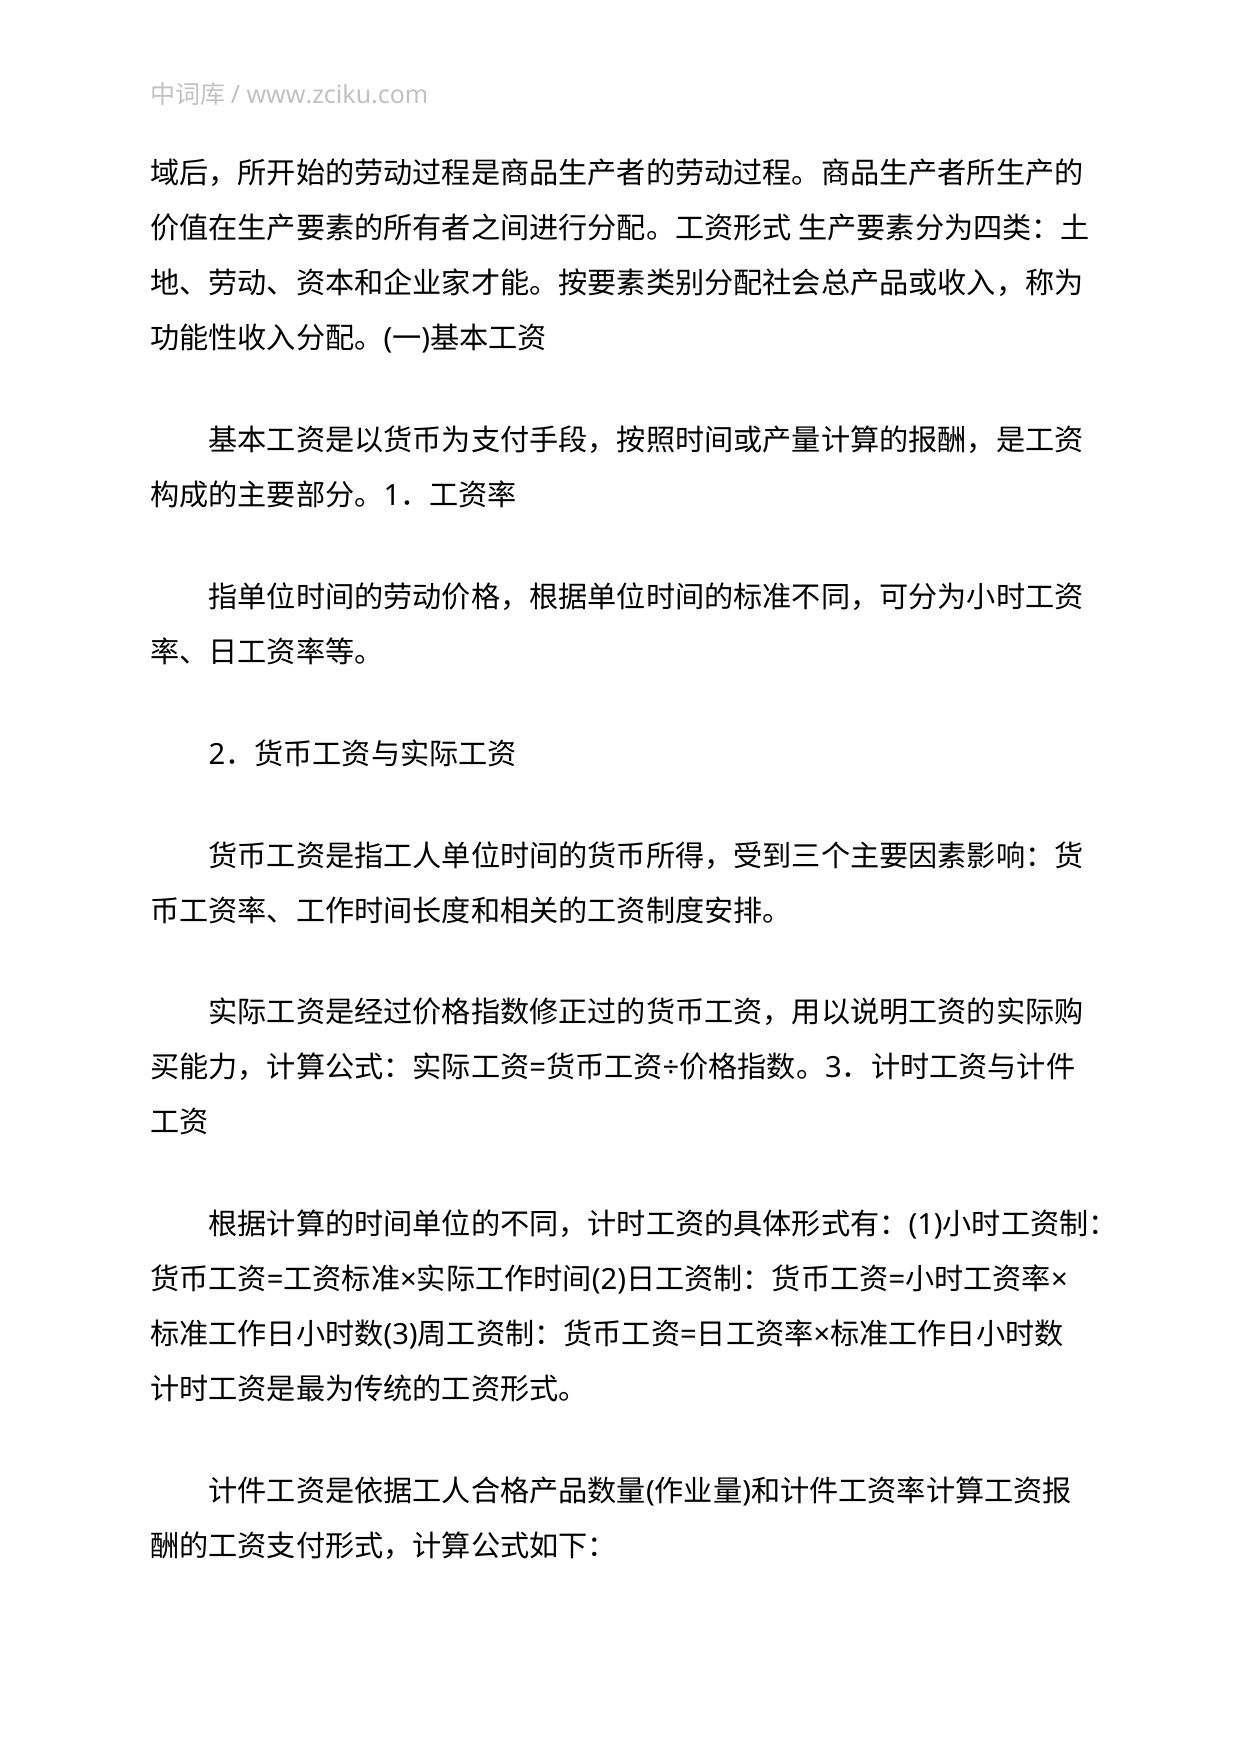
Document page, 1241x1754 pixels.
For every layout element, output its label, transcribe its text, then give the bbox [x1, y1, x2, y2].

text 货币工资是指工人单位时间的货币所得，受到三个主要因素影响：货币工资率、工作时间长度和相关的工资制度安排。 [150, 832, 1090, 929]
text 2．货币工资与实际工资 [150, 730, 1090, 773]
text 计件工资是依据工人合格产品数量(作业量)和计件工资率计算工资报酬的工资支付形式，计算公式如下： [150, 1467, 1090, 1564]
text 指单位时间的劳动价格，根据单位时间的标准不同，可分为小时工资率、日工资率等。 [150, 573, 1090, 671]
text 根据计算的时间单位的不同，计时工资的具体形式有：(1)小时工资制：货币工资=工资标准×实际工作时间(2)日工资制：货币工资=小时工资率×标准工作日小时数(3)周工资制：货币工资=日工资率×标准工作日小时数 计时工资是最为传统的工资形式。 [150, 1201, 1090, 1408]
text 基本工资是以货币为支付手段，按照时间或产量计算的报酬，是工资构成的主要部分。1．工资率 [150, 417, 1090, 514]
text 实际工资是经过价格指数修正过的货币工资，用以说明工资的实际购买能力，计算公式：实际工资=货币工资÷价格指数。3．计时工资与计件工资 [150, 989, 1090, 1141]
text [150, 150, 1090, 357]
